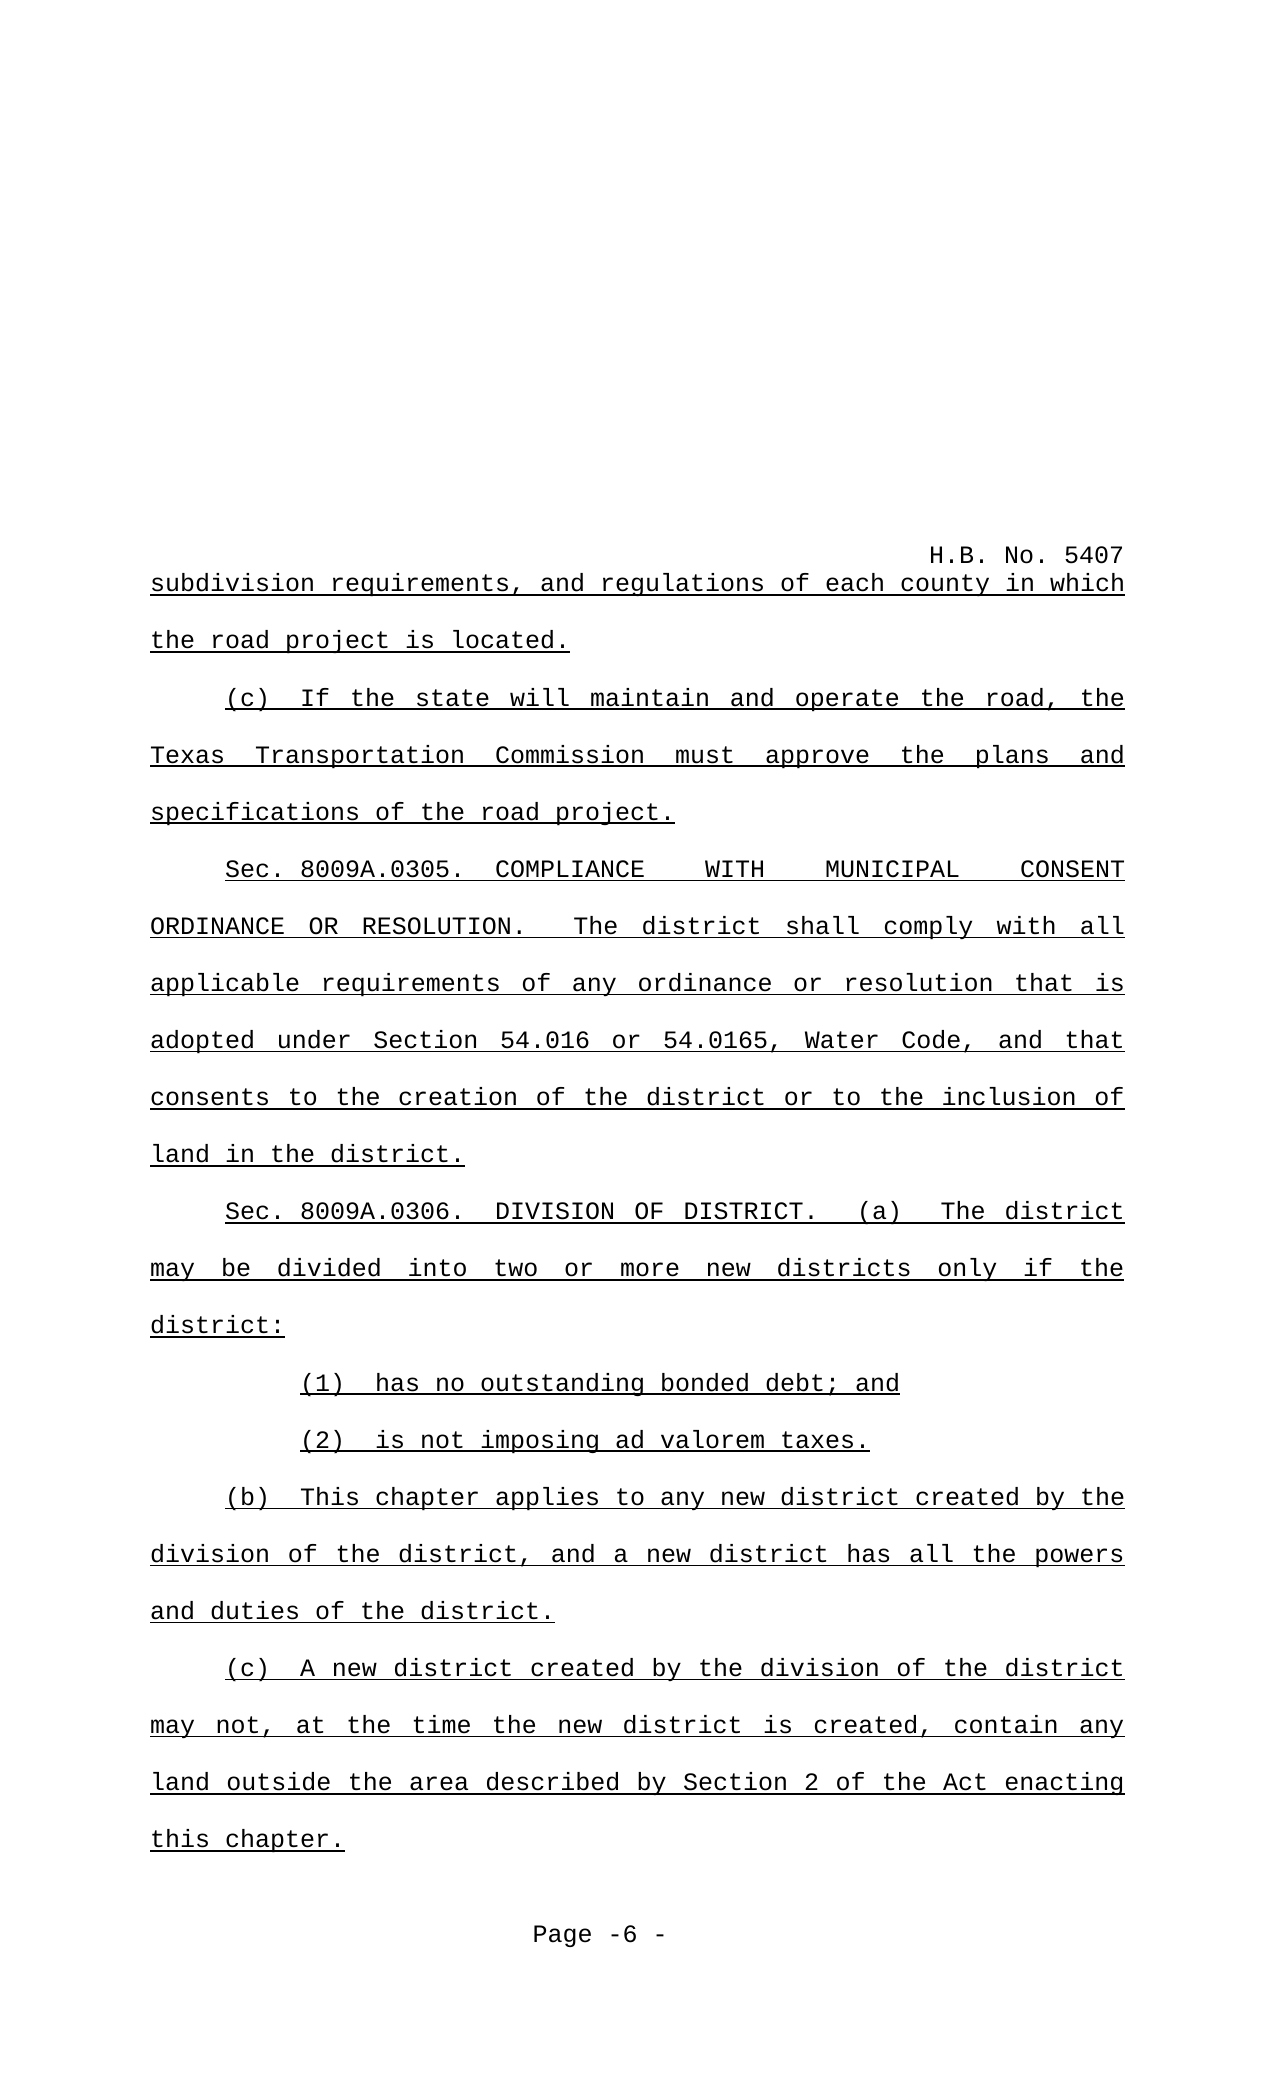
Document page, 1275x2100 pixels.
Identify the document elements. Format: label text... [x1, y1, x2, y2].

text (c) If the state will maintain and operate the road, the Texas Transportation Commission must approve the plans and specifications of the road project. [150, 767, 1125, 828]
text (1) has no outstanding bonded debt; and [150, 1370, 1125, 1398]
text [150, 571, 1125, 594]
text Sec. 8009A.0305. COMPLIANCE WITH MUNICIPAL CONSENT ORDINANCE OR RESOLUTION. The district shall comply with all applicable requirements of any ordinance or resolution that is adopted under Section 54.016 or 54.0165, Water Code, and that consents to the creation of the district or to the inclusion of land in the district. [150, 856, 1125, 937]
text (2) is not imposing ad valorem taxes. [150, 1427, 1125, 1456]
text (c) If the state will maintain and operate the road, the Texas Transportation Commission must approve the plans and specifications of the road project. [150, 685, 1125, 765]
text Sec. 8009A.0305. COMPLIANCE WITH MUNICIPAL CONSENT ORDINANCE OR RESOLUTION. The district shall comply with all applicable requirements of any ordinance or resolution that is adopted under Section 54.016 or 54.0165, Water Code, and that consents to the creation of the district or to the inclusion of land in the district. [150, 938, 1125, 994]
text (b) This chapter applies to any new district created by the division of the district, and a new district has all the powers and duties of the district. [150, 1566, 1125, 1627]
text Sec. 8009A.0306. DIVISION OF DISTRICT. (a) The district may be divided into two or more new districts only if the district: [150, 1199, 1125, 1341]
text Sec. 8009A.0305. COMPLIANCE WITH MUNICIPAL CONSENT ORDINANCE OR RESOLUTION. The district shall comply with all applicable requirements of any ordinance or resolution that is adopted under Section 54.016 or 54.0165, Water Code, and that consents to the creation of the district or to the inclusion of land in the district. [150, 1110, 1125, 1170]
text (c) A new district created by the division of the district may not, at the time the new district is created, contain any land outside the area described by Section 2 of the Act enacting this chapter. [150, 1795, 1125, 1855]
text Sec. 8009A.0305. COMPLIANCE WITH MUNICIPAL CONSENT ORDINANCE OR RESOLUTION. The district shall comply with all applicable requirements of any ordinance or resolution that is adopted under Section 54.016 or 54.0165, Water Code, and that consents to the creation of the district or to the inclusion of land in the district. [150, 1052, 1125, 1108]
text (b) This chapter applies to any new district created by the division of the district, and a new district has all the powers and duties of the district. [150, 1484, 1125, 1565]
text (c) A new district created by the division of the district may not, at the time the new district is created, contain any land outside the area described by Section 2 of the Act enacting this chapter. [150, 1655, 1125, 1736]
text Sec. 8009A.0305. COMPLIANCE WITH MUNICIPAL CONSENT ORDINANCE OR RESOLUTION. The district shall comply with all applicable requirements of any ordinance or resolution that is adopted under Section 54.016 or 54.0165, Water Code, and that consents to the creation of the district or to the inclusion of land in the district. [150, 995, 1125, 1051]
text (c) A new district created by the division of the district may not, at the time the new district is created, contain any land outside the area described by Section 2 of the Act enacting this chapter. [150, 1737, 1125, 1793]
